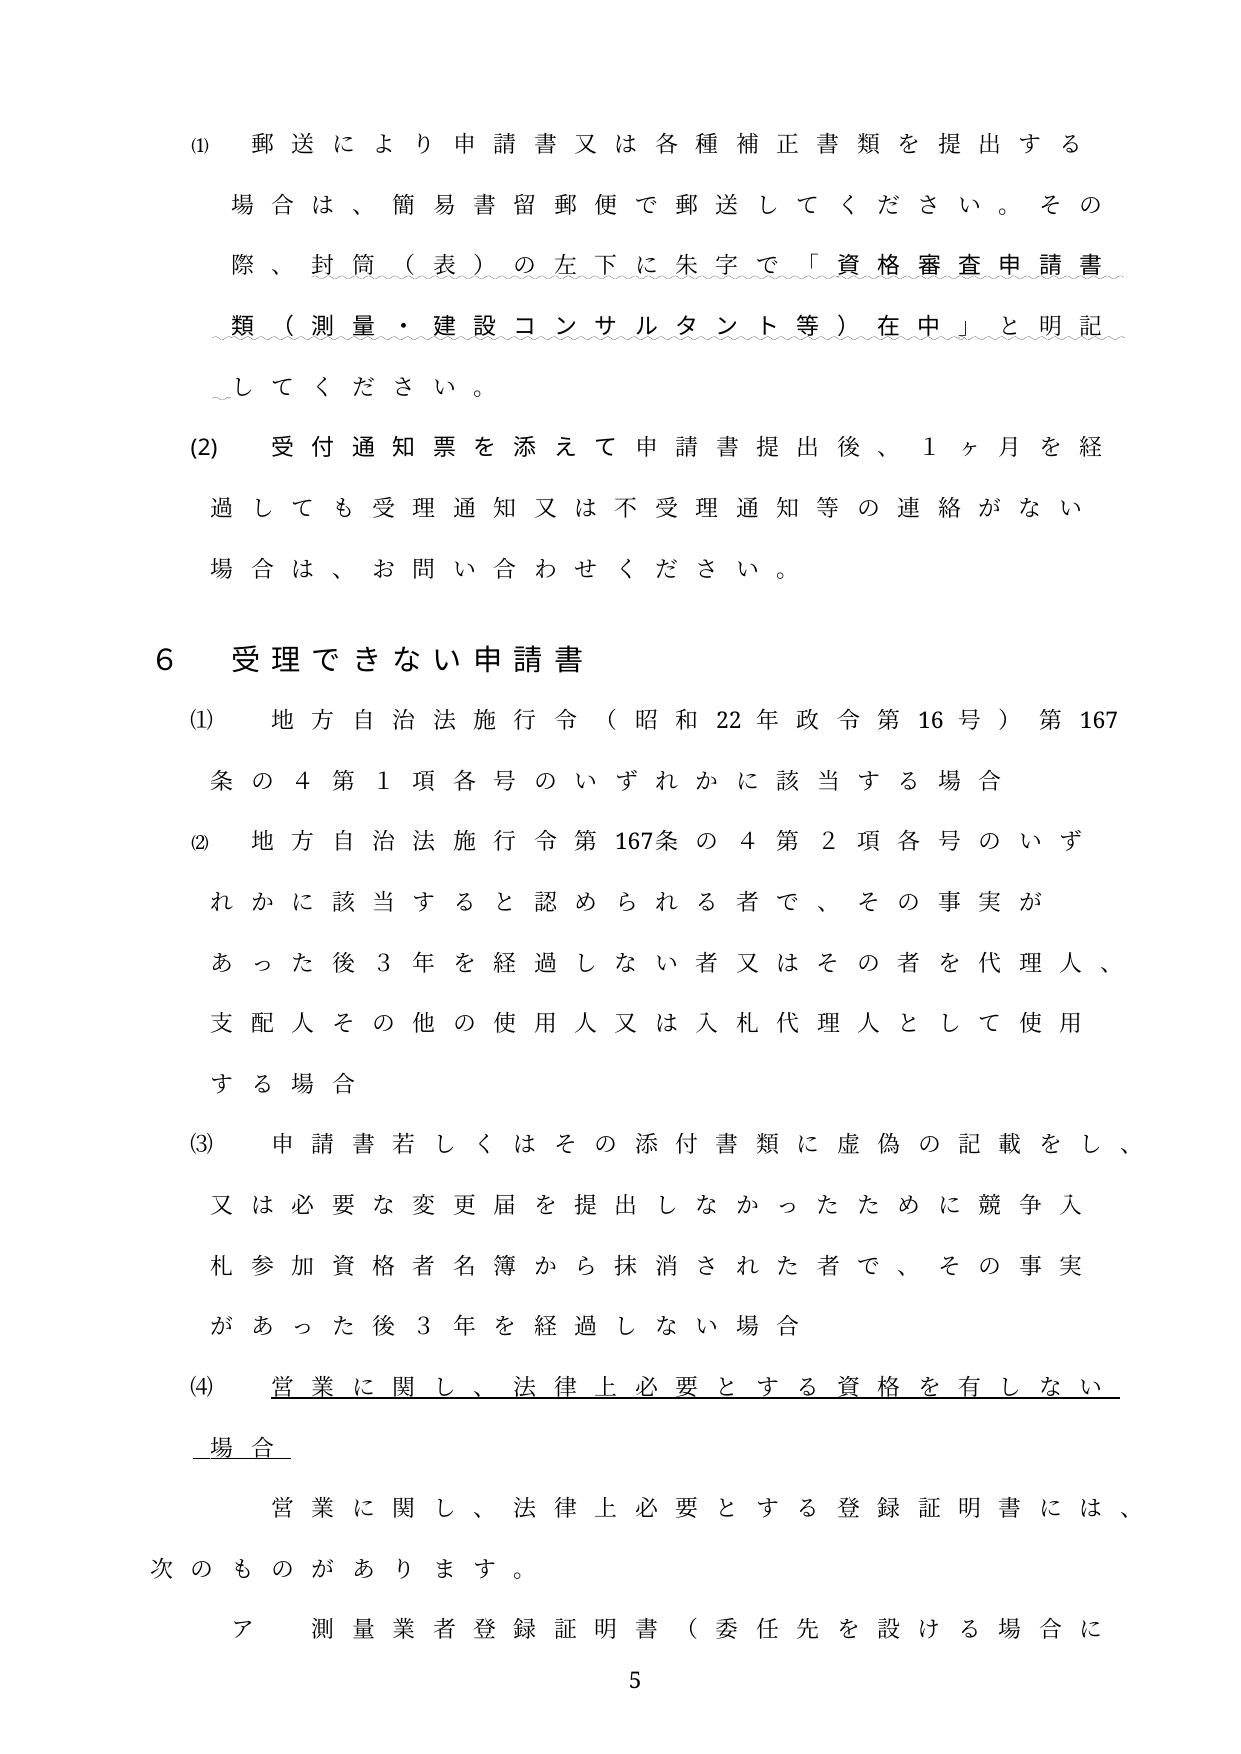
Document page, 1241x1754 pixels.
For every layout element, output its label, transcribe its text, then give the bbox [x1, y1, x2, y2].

text ⑵ 地方自治法施行令第167条の４第２項各号のいずれかに該当すると認められる者で、その事実があった後３年を経過しない者又はその者を代理人、支配人その他の使用人又は入札代理人として使用する場合 [170, 809, 1120, 1113]
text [150, 1598, 1120, 1658]
text 営業に関し、法律上必要とする登録証明書には、次のものがあります。 [150, 1476, 1120, 1598]
text ⑴ 郵送により申請書又は各種補正書類を提出する場合は、簡易書留郵便で郵送してください。その際、封筒（表）の左下に朱字で「資格審査申請書類（測量・建設コンサルタント等）在中」と明記してください。 [180, 112, 1120, 416]
text ６ 受理できない申請書 [150, 628, 1120, 688]
text ⑶ 申請書若しくはその添付書類に虚偽の記載をし、又は必要な変更届を提出しなかったために競争入札参加資格者名簿から抹消された者で、その事実があった後３年を経過しない場合 [150, 1113, 1120, 1355]
text ⑴ 地方自治法施行令（昭和22年政令第16号）第167条の４第１項各号のいずれかに該当する場合 [150, 688, 1120, 809]
text ⑷ 営業に関し、法律上必要とする資格を有しない場合 [150, 1355, 1120, 1476]
list 受付通知票を添えて申請書提出後、１ヶ月を経過しても受理通知又は不受理通知等の連絡がない場合は、お問い合わせください。 [172, 416, 1120, 597]
